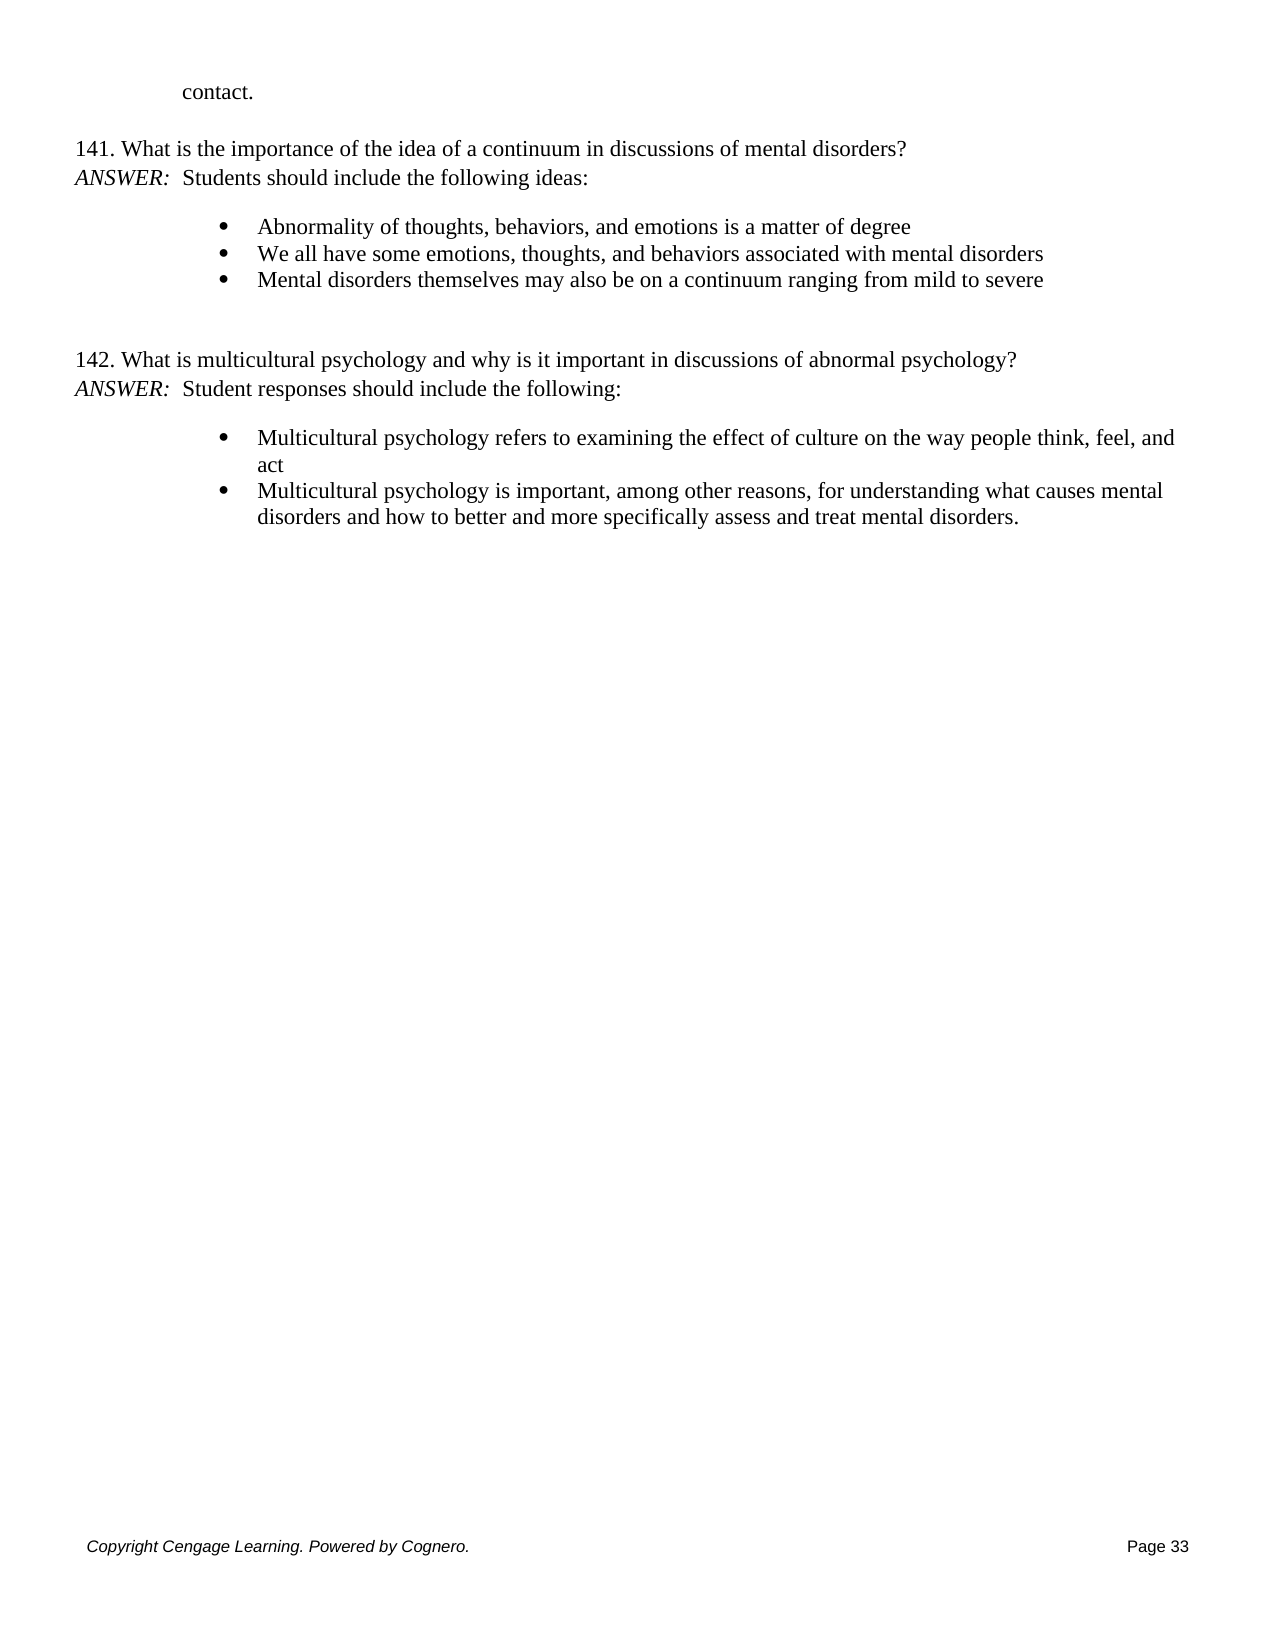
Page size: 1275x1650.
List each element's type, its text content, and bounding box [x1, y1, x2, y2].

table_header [75, 75, 1200, 108]
table_header 141. ​What is the importance of the idea of a continuum in discussions of mental disorders? [75, 135, 1200, 319]
table_header 142. ​What is multicultural psychology and why is it important in discussions of abnormal psychology? [75, 346, 1200, 609]
